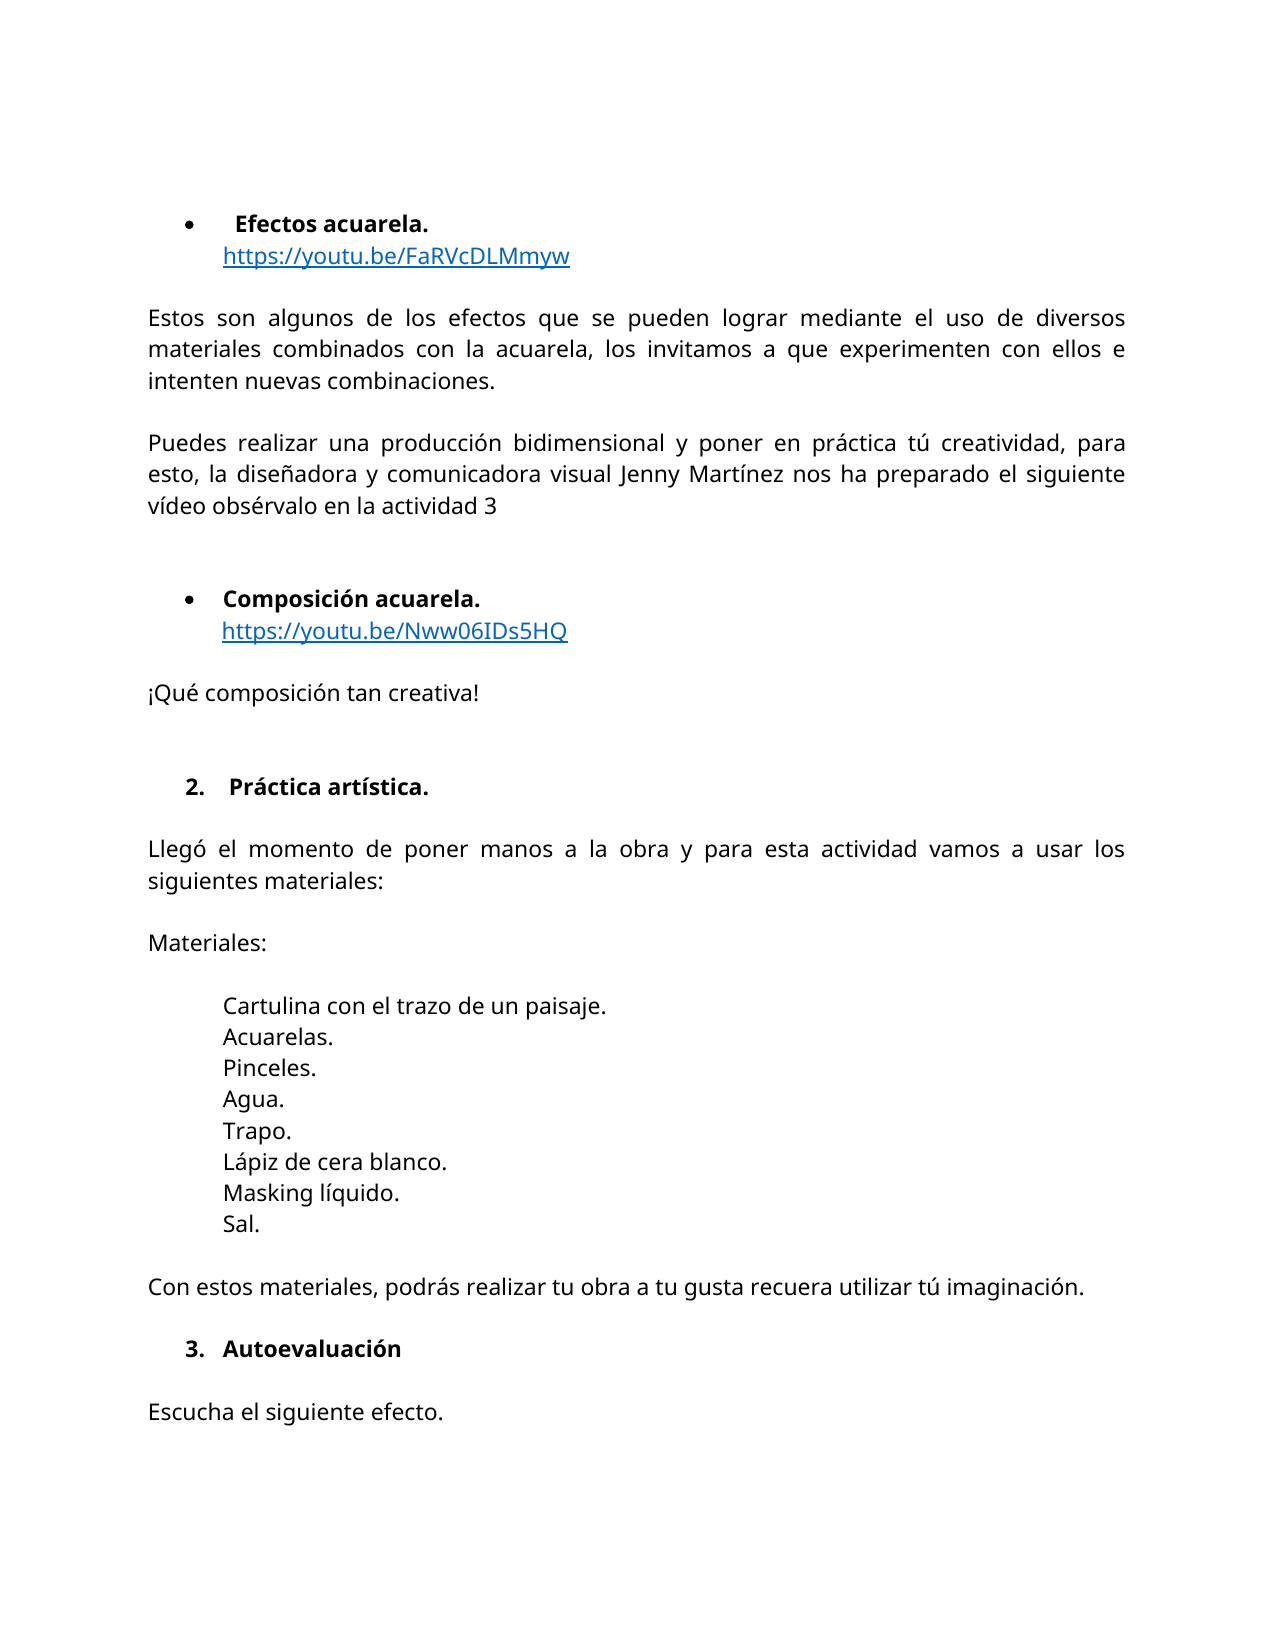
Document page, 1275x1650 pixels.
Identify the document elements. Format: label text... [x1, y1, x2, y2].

text Acuarelas. [223, 1021, 1127, 1052]
text https://youtu.be/Nww06IDs5HQ [185, 615, 1127, 646]
text https://youtu.be/FaRVcDLMmyw [223, 240, 1127, 271]
text Estos son algunos de los efectos que se pueden lograr mediante el uso de diversos materiales combinados con la acuarela, los invitamos a que experimenten con ellos e intenten nuevas combinaciones. [148, 302, 1127, 396]
list Efectos acuarela. [185, 208, 1127, 240]
text Sal. [223, 1208, 1127, 1240]
text Materiales: [148, 927, 1127, 958]
text Masking líquido. [223, 1177, 1127, 1208]
text Lápiz de cera blanco. [223, 1146, 1127, 1177]
text Puedes realizar una producción bidimensional y poner en práctica tú creatividad, para esto, la diseñadora y comunicadora visual Jenny Martínez nos ha preparado el siguiente vídeo obsérvalo en la actividad 3 [148, 427, 1127, 521]
text Agua. [223, 1083, 1127, 1115]
text Cartulina con el trazo de un paisaje. [223, 990, 1127, 1021]
list Composición acuarela. [185, 583, 1127, 615]
list Autoevaluación [185, 1333, 1127, 1365]
list Práctica artística. [185, 771, 1127, 802]
text ¡Qué composición tan creativa! [148, 677, 1127, 708]
text Pinceles. [223, 1052, 1127, 1083]
text Con estos materiales, podrás realizar tu obra a tu gusta recuera utilizar tú imaginación. [148, 1271, 1127, 1302]
text Escucha el siguiente efecto. [148, 1396, 1127, 1427]
text Llegó el momento de poner manos a la obra y para esta actividad vamos a usar los siguientes materiales: [148, 833, 1127, 896]
text Trapo. [223, 1115, 1127, 1146]
